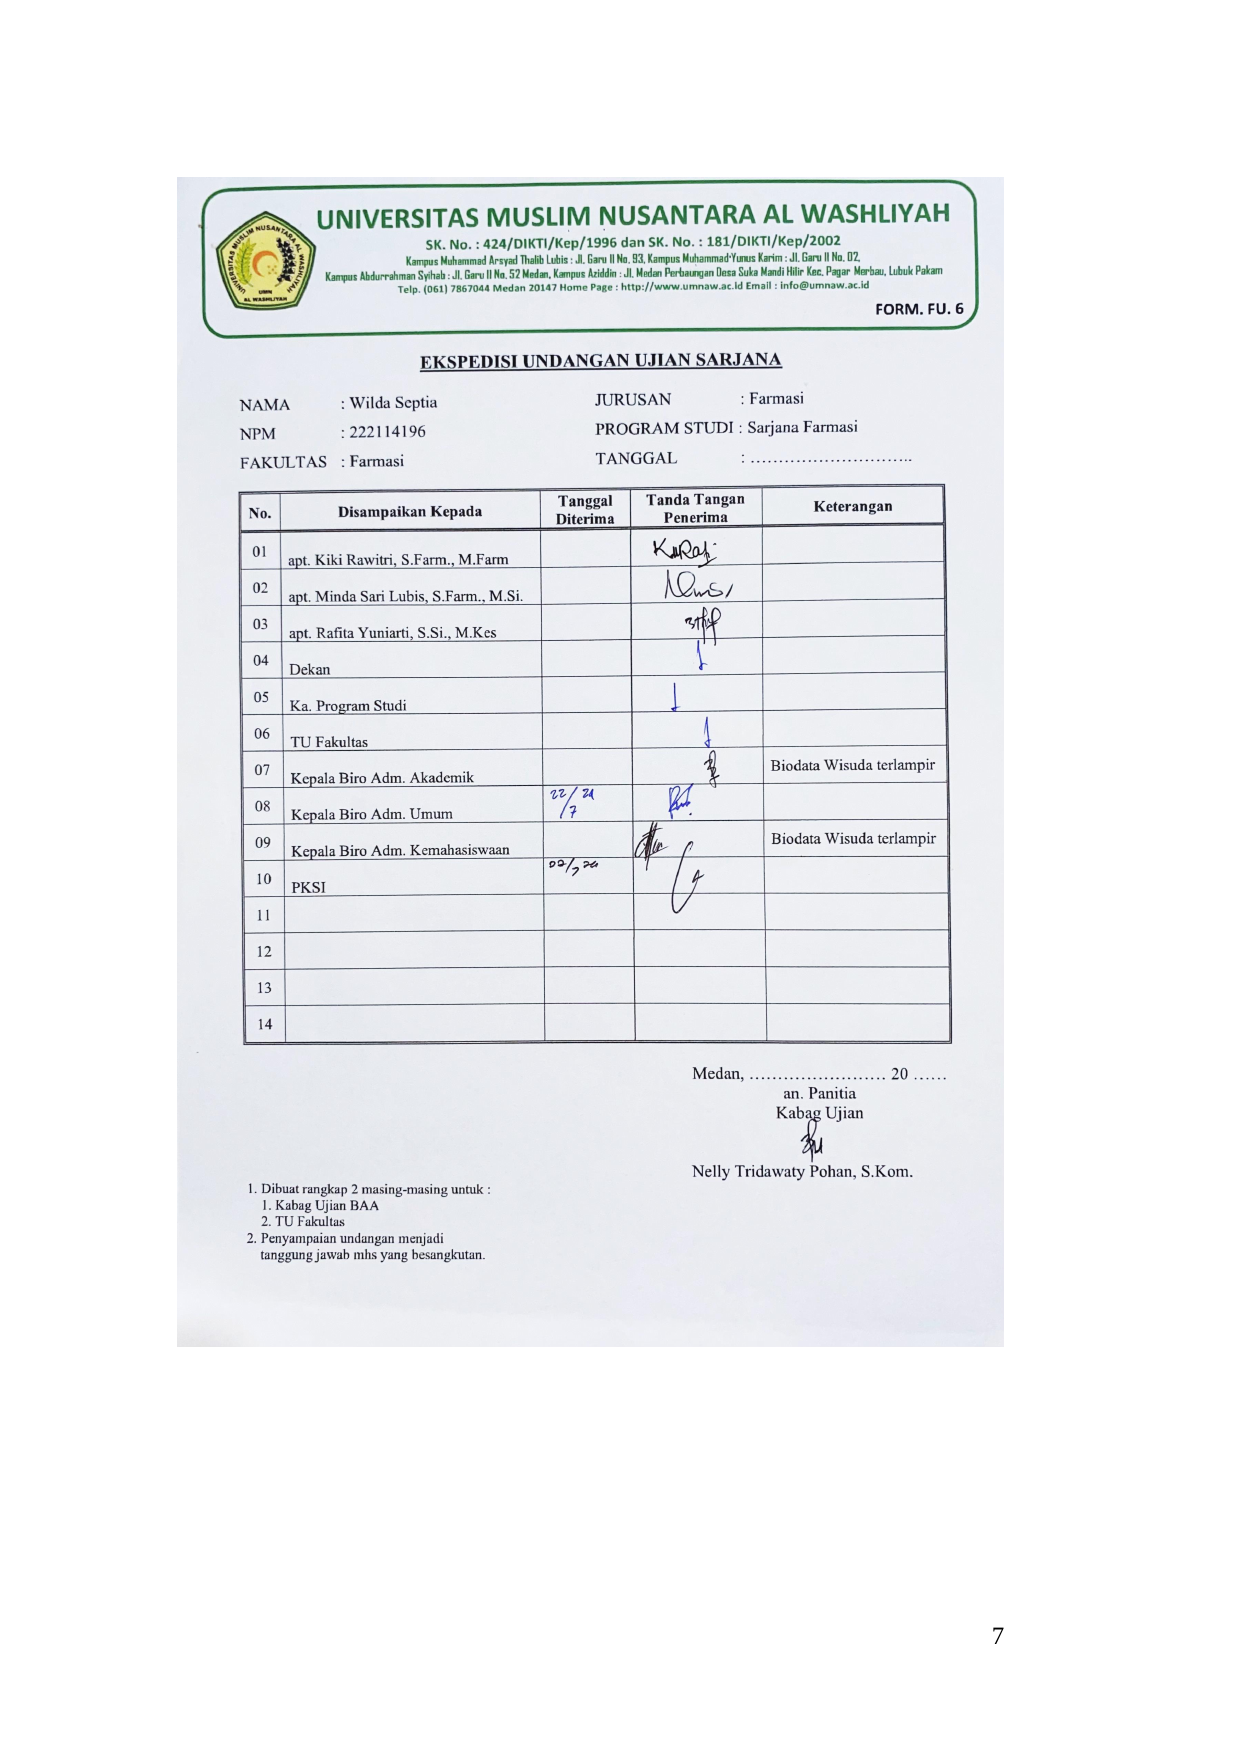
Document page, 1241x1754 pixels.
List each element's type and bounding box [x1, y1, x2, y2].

picture [177, 177, 1004, 1347]
